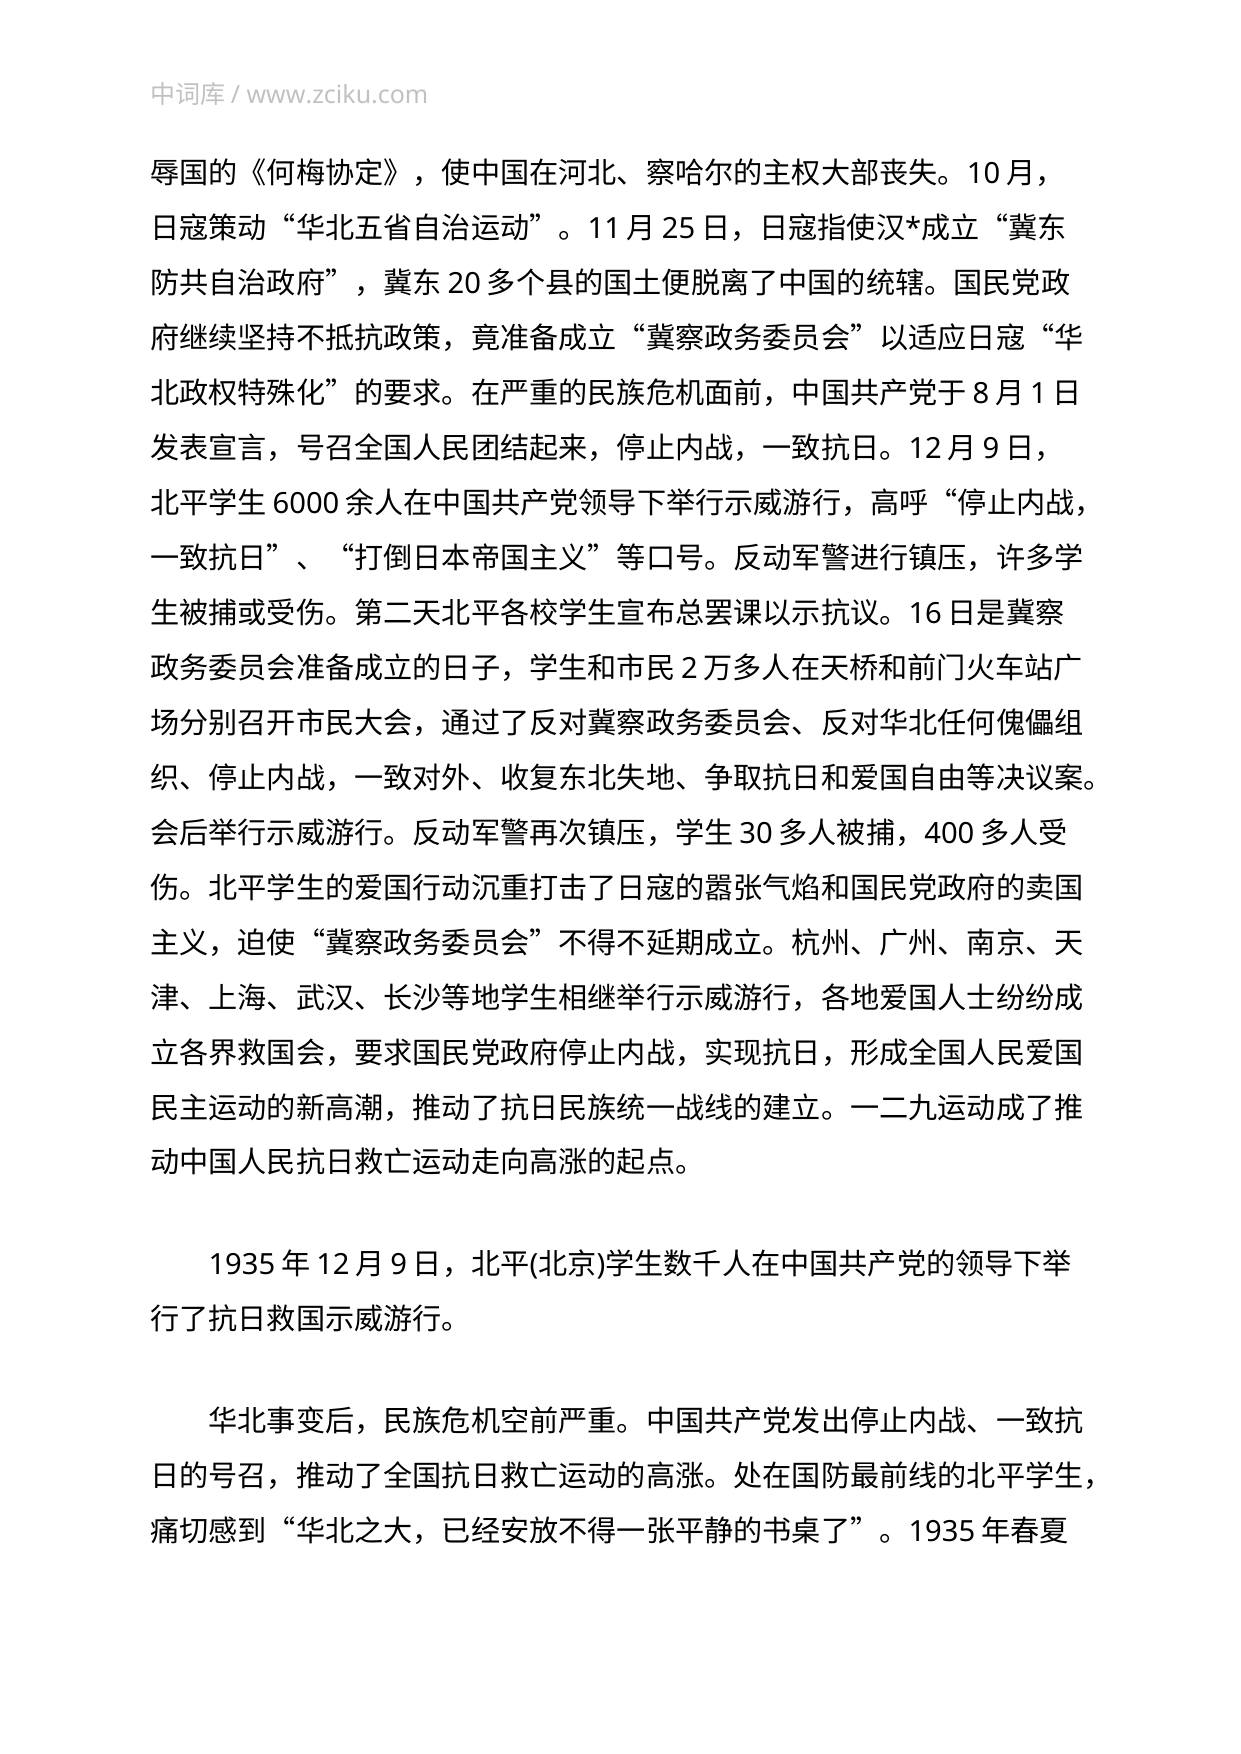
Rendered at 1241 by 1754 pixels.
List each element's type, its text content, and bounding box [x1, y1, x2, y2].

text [150, 150, 1090, 1181]
text 1935年12月9日，北平(北京)学生数千人在中国共产党的领导下举行了抗日救国示威游行。 [150, 1241, 1090, 1338]
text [150, 1398, 1090, 1550]
